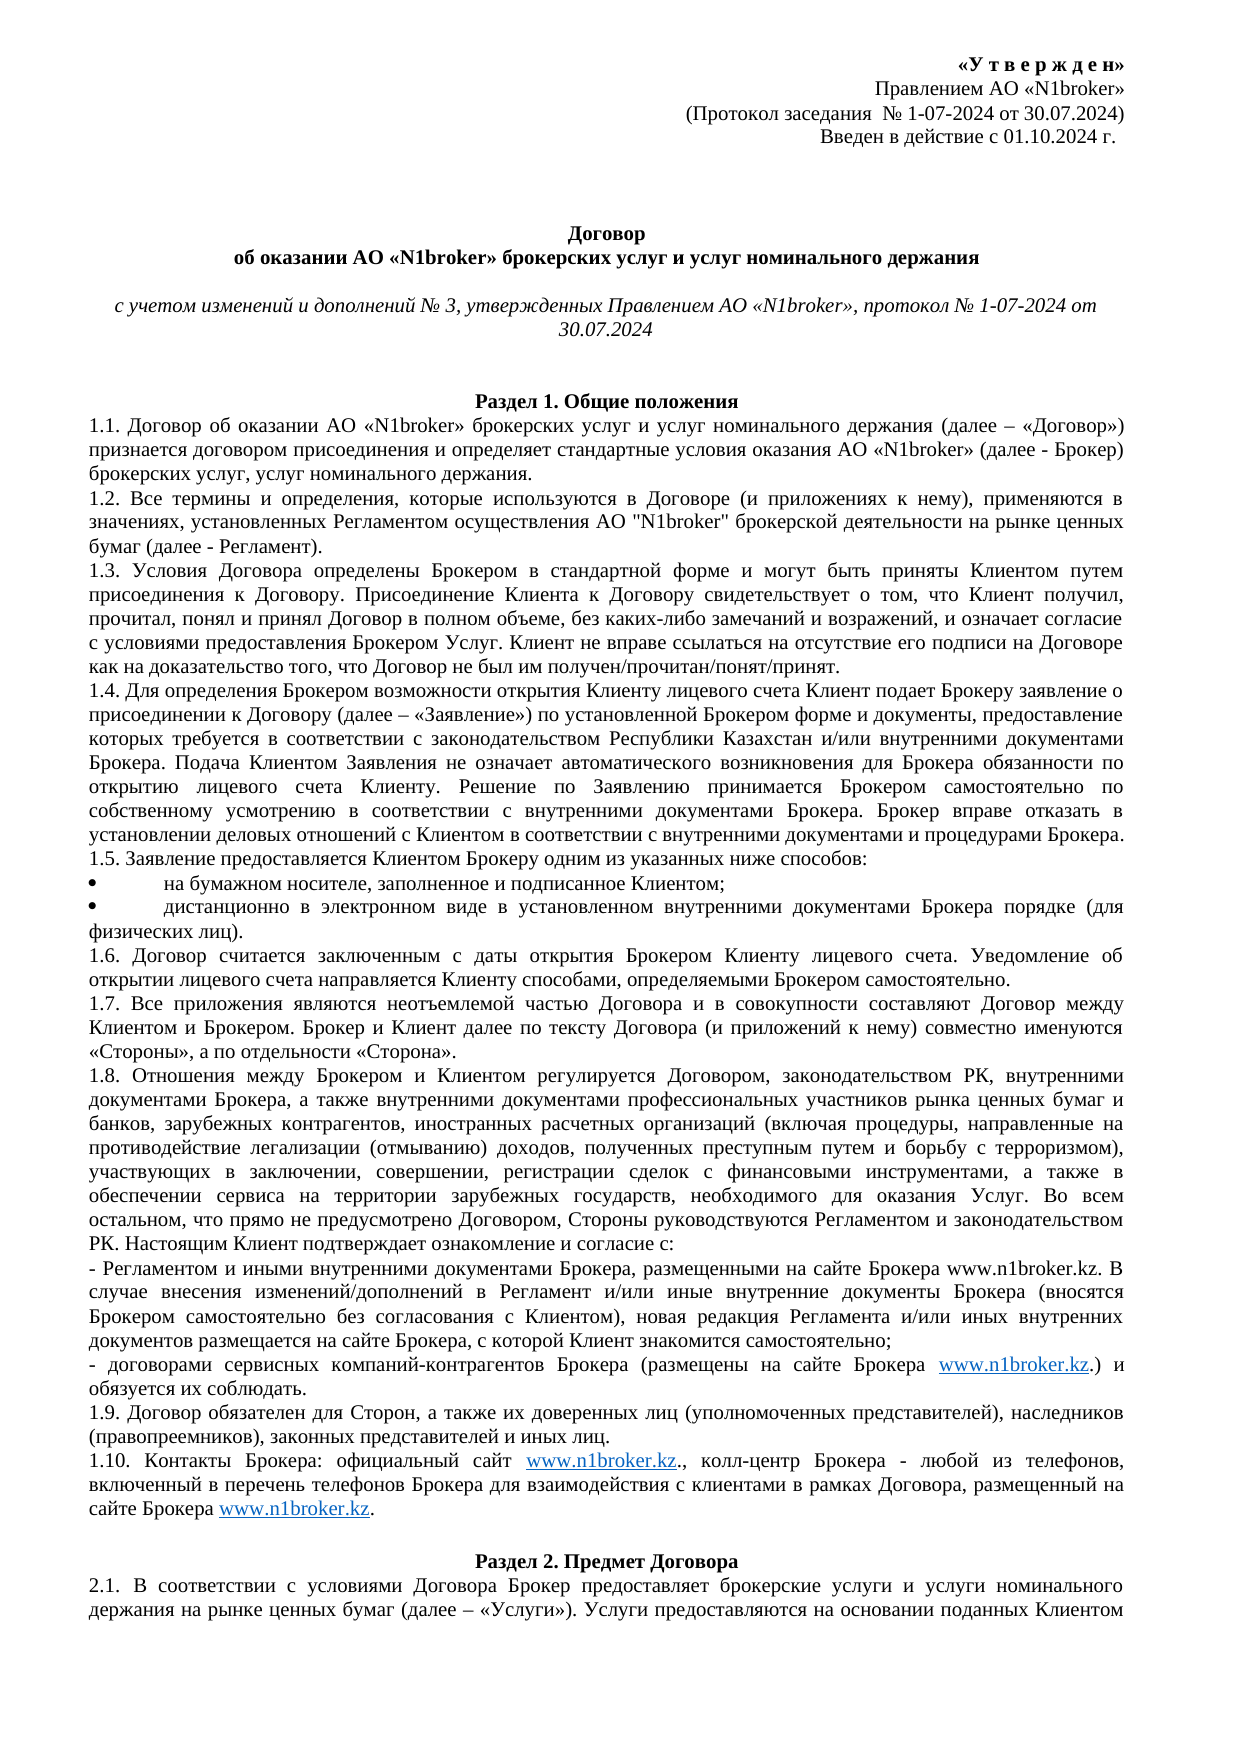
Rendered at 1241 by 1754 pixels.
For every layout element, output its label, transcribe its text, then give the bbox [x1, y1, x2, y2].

list на бумажном носителе, заполненное и подписанное Клиентом; [89, 870, 1124, 894]
title Введен в действие с 01.10.2024 г. [147, 124, 1116, 148]
text Правлением АО «N1broker» [89, 76, 1124, 100]
text с учетом изменений и дополнений № 3, утвержденных Правлением АО «N1broker», протокол № 1-07-2024 от 30.07.2024 [89, 293, 1124, 341]
text 1.6. Договор считается заключенным с даты открытия Брокером Клиенту лицевого счета. Уведомление об открытии лицевого счета направляется Клиенту способами, определяемыми Брокером самостоятельно. [89, 943, 1124, 991]
text 1.4. Для определения Брокером возможности открытия Клиенту лицевого счета Клиент подает Брокеру заявление о присоединении к Договору (далее – «Заявление») по установленной Брокером форме и документы, предоставление которых требуется в соответствии с законодательством Республики Казахстан и/или внутренними документами Брокера. Подача Клиентом Заявления не означает автоматического возникновения для Брокера обязанности по открытию лицевого счета Клиенту. Решение по Заявлению принимается Брокером самостоятельно по собственному усмотрению в соответствии с внутренними документами Брокера. Брокер вправе отказать в установлении деловых отношений с Клиентом в соответствии с внутренними документами и процедурами Брокера. [89, 678, 1124, 846]
text 1.5. Заявление предоставляется Клиентом Брокеру одним из указанных ниже способов: [89, 846, 1124, 870]
text (Протокол заседания № 1-07-2024 от 30.07.2024) [89, 100, 1124, 124]
text 1.2. Все термины и определения, которые используются в Договоре (и приложениях к нему), применяются в значениях, установленных Регламентом осуществления АО "N1broker" брокерской деятельности на рынке ценных бумаг (далее - Регламент). [89, 485, 1124, 558]
text - договорами сервисных компаний-контрагентов Брокера (размещены на сайте Брокера www.n1broker.kz.) и обязуется их соблюдать. [89, 1352, 1124, 1400]
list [89, 1573, 1124, 1621]
list дистанционно в электронном виде в установленном внутренними документами Брокера порядке (для физических лиц). [89, 894, 1124, 943]
text - Регламентом и иными внутренними документами Брокера, размещенными на сайте Брокера www.n1broker.kz. В случае внесения изменений/дополнений в Регламент и/или иные внутренние документы Брокера (вносятся Брокером самостоятельно без согласования с Клиентом), новая редакция Регламента и/или иных внутренних документов размещается на сайте Брокера, с которой Клиент знакомится самостоятельно; [89, 1255, 1124, 1352]
text Раздел 1. Общие положения [89, 389, 1124, 413]
text «У т в е р ж д е н» [89, 52, 1124, 76]
text об оказании АО «N1broker» брокерских услуг и услуг номинального держания [89, 245, 1124, 269]
text 1.8. Отношения между Брокером и Клиентом регулируется Договором, законодательством РК, внутренними документами Брокера, а также внутренними документами профессиональных участников рынка ценных бумаг и банков, зарубежных контрагентов, иностранных расчетных организаций (включая процедуры, направленные на противодействие легализации (отмыванию) доходов, полученных преступным путем и борьбу с терроризмом), участвующих в заключении, совершении, регистрации сделок с финансовыми инструментами, а также в обеспечении сервиса на территории зарубежных государств, необходимого для оказания Услуг. Во всем остальном, что прямо не предусмотрено Договором, Стороны руководствуются Регламентом и законодательством РК. Настоящим Клиент подтверждает ознакомление и согласие с: [89, 1063, 1124, 1255]
text Раздел 2. Предмет Договора [89, 1549, 1124, 1573]
text 1.7. Все приложения являются неотъемлемой частью Договора и в совокупности составляют Договор между Клиентом и Брокером. Брокер и Клиент далее по тексту Договора (и приложений к нему) совместно именуются «Стороны», а по отдельности «Сторона». [89, 991, 1124, 1063]
text 1.9. Договор обязателен для Сторон, а также их доверенных лиц (уполномоченных представителей), наследников (правопреемников), законных представителей и иных лиц. [89, 1400, 1124, 1448]
text 1.10. Контакты Брокера: официальный сайт www.n1broker.kz., колл-центр Брокера - любой из телефонов, включенный в перечень телефонов Брокера для взаимодействия с клиентами в рамках Договора, размещенный на сайте Брокера www.n1broker.kz. [89, 1448, 1124, 1520]
text 1.1. Договор об оказании АО «N1broker» брокерских услуг и услуг номинального держания (далее – «Договор») признается договором присоединения и определяет стандартные условия оказания АО «N1broker» (далее - Брокер) брокерских услуг, услуг номинального держания. [89, 413, 1124, 485]
text Договор [89, 221, 1124, 245]
text 1.3. Условия Договора определены Брокером в стандартной форме и могут быть приняты Клиентом путем присоединения к Договору. Присоединение Клиента к Договору свидетельствует о том, что Клиент получил, прочитал, понял и принял Договор в полном объеме, без каких-либо замечаний и возражений, и означает согласие с условиями предоставления Брокером Услуг. Клиент не вправе ссылаться на отсутствие его подписи на Договоре как на доказательство того, что Договор не был им получен/прочитан/понят/принят. [89, 558, 1124, 678]
